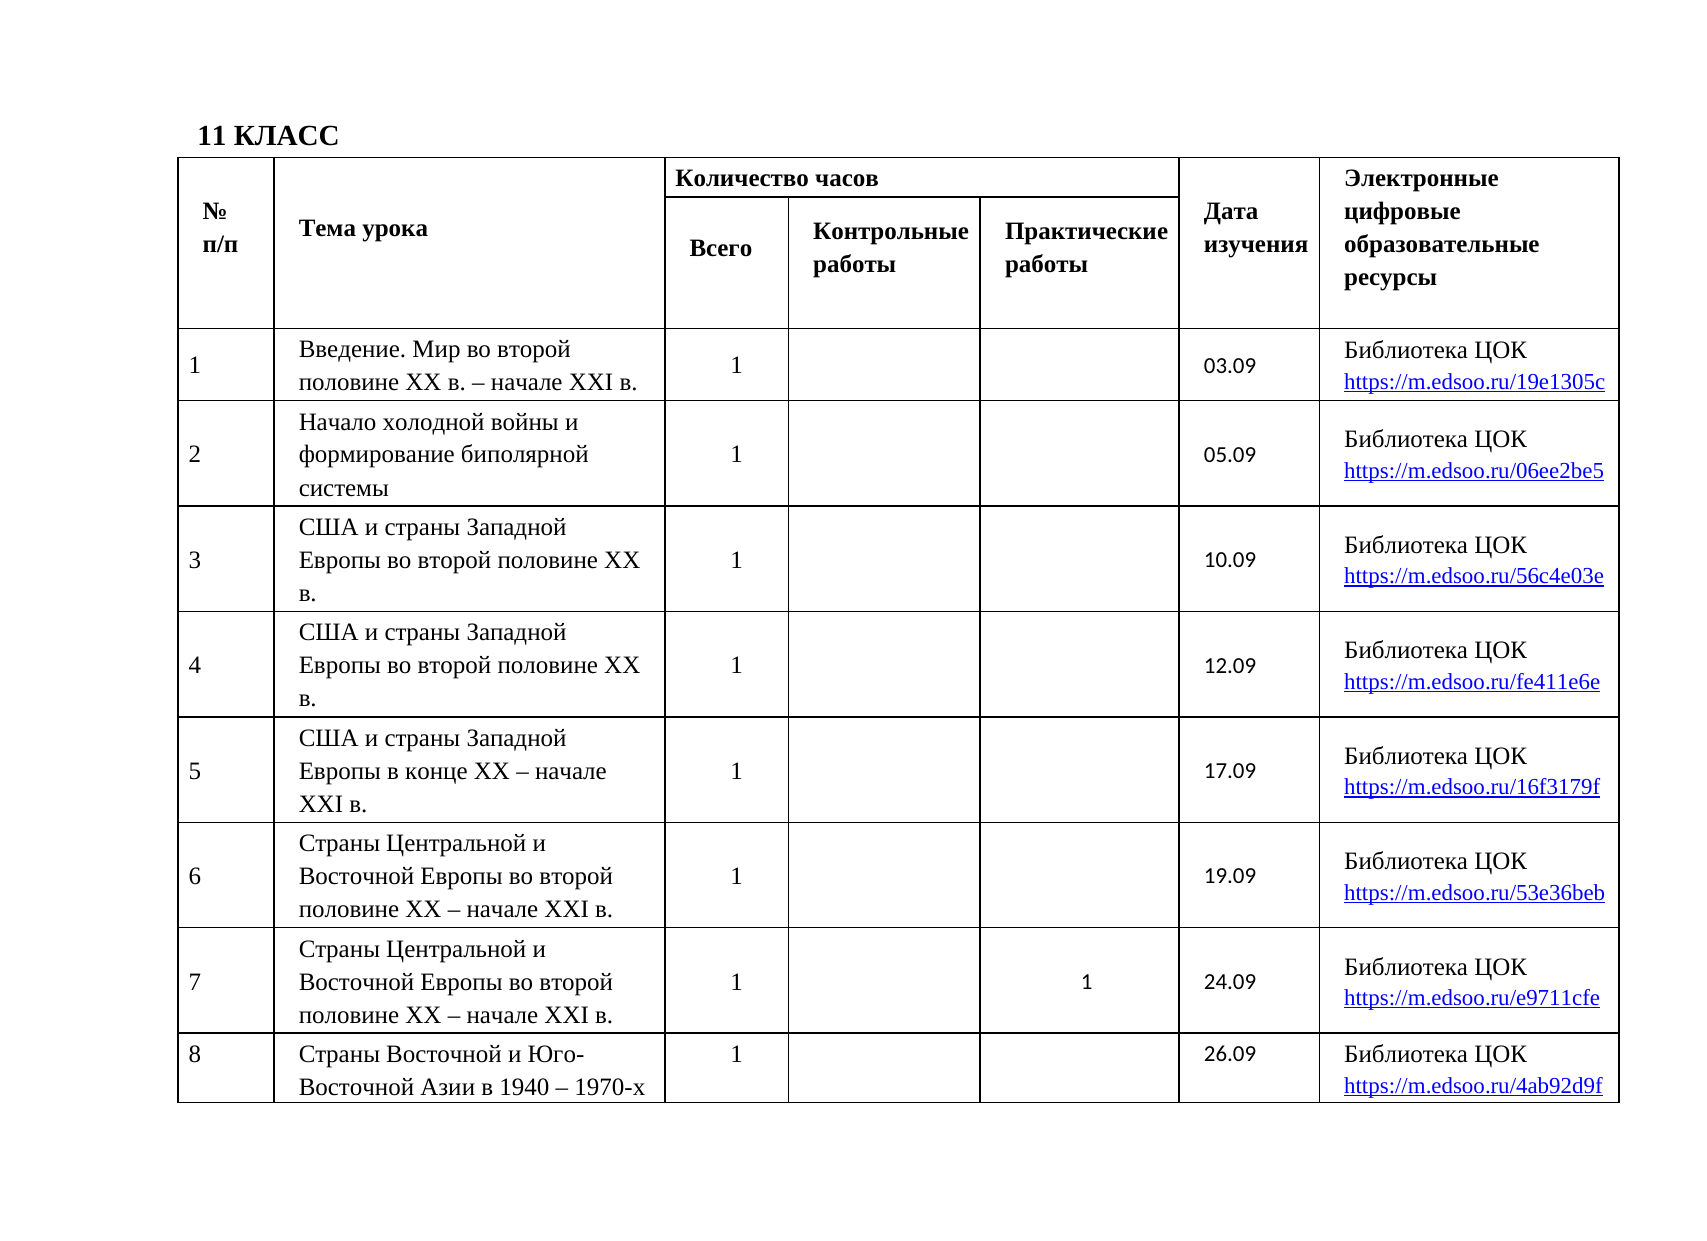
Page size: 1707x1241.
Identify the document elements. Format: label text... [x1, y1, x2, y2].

table_cell 2 [179, 401, 273, 505]
table_cell [981, 401, 1178, 505]
table_cell 1 [666, 401, 788, 505]
table_cell [789, 718, 979, 821]
table_cell 4 [179, 612, 273, 716]
table_cell 17.09 [1180, 718, 1319, 821]
table_cell 10.09 [1180, 507, 1319, 611]
table_cell 5 [179, 718, 273, 821]
table_cell 6 [179, 823, 273, 927]
table_header Дата изучения [1180, 158, 1319, 327]
table_cell 1 [981, 928, 1178, 1032]
table_cell 3 [179, 507, 273, 611]
table_cell [981, 329, 1178, 400]
table_cell Контрольные работы [789, 198, 979, 327]
table_cell Библиотека ЦОК https://m.edsoo.ru/06ee2be5 [1320, 401, 1618, 505]
table_cell 05.09 [1180, 401, 1319, 505]
table_cell [789, 401, 979, 505]
table_cell 24.09 [1180, 928, 1319, 1032]
table_header Количество часов [666, 158, 1178, 196]
table_cell [789, 1034, 979, 1102]
table_cell США и страны Западной Европы в конце ХХ – начале XXI в. [275, 718, 664, 821]
table_cell 8 [179, 1034, 273, 1102]
table_cell [981, 718, 1178, 821]
table_cell 1 [666, 329, 788, 400]
table_cell 19.09 [1180, 823, 1319, 927]
table_cell [981, 823, 1178, 927]
table_cell США и страны Западной Европы во второй половине ХХ в. [275, 612, 664, 716]
table_cell 1 [666, 612, 788, 716]
table_cell [981, 1034, 1178, 1102]
table_cell 1 [666, 507, 788, 611]
table_cell 12.09 [1180, 612, 1319, 716]
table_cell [1320, 1034, 1618, 1102]
table_cell 1 [666, 928, 788, 1032]
table_cell [789, 507, 979, 611]
table_cell Страны Центральной и Восточной Европы во второй половине ХХ – начале ХХI в. [275, 823, 664, 927]
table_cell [275, 1034, 664, 1102]
table_cell 26.09 [1180, 1034, 1319, 1102]
table_cell [789, 823, 979, 927]
table_cell 1 [666, 718, 788, 821]
table_header Тема урока [275, 158, 664, 327]
table_cell Библиотека ЦОК https://m.edsoo.ru/56c4e03e [1320, 507, 1618, 611]
table_cell 03.09 [1180, 329, 1319, 400]
table_header Электронные цифровые образовательные ресурсы [1320, 158, 1618, 327]
table_cell [789, 928, 979, 1032]
table_cell 1 [666, 1034, 788, 1102]
table_cell 7 [179, 928, 273, 1032]
table_cell Начало холодной войны и формирование биполярной системы [275, 401, 664, 505]
table_cell Практические работы [981, 198, 1178, 327]
table_cell [981, 612, 1178, 716]
table_cell 1 [179, 329, 273, 400]
table_cell США и страны Западной Европы во второй половине ХХ в. [275, 507, 664, 611]
table_cell Введение. Мир во второй половине XX в. – начале XXI в. [275, 329, 664, 400]
table_cell Библиотека ЦОК https://m.edsoo.ru/53e36beb [1320, 823, 1618, 927]
table_cell Библиотека ЦОК https://m.edsoo.ru/e9711cfe [1320, 928, 1618, 1032]
table_cell 1 [666, 823, 788, 927]
table_cell Библиотека ЦОК https://m.edsoo.ru/fe411e6e [1320, 612, 1618, 716]
table_cell Библиотека ЦОК https://m.edsoo.ru/19e1305c [1320, 329, 1618, 400]
text 11 КЛАСС [190, 118, 1618, 152]
table_header № п/п [179, 158, 273, 327]
table_cell [789, 612, 979, 716]
table_cell Всего [666, 198, 788, 327]
table_cell Библиотека ЦОК https://m.edsoo.ru/16f3179f [1320, 718, 1618, 821]
table_cell [981, 507, 1178, 611]
table_cell [789, 329, 979, 400]
table_cell Страны Центральной и Восточной Европы во второй половине ХХ – начале ХХI в. [275, 928, 664, 1032]
